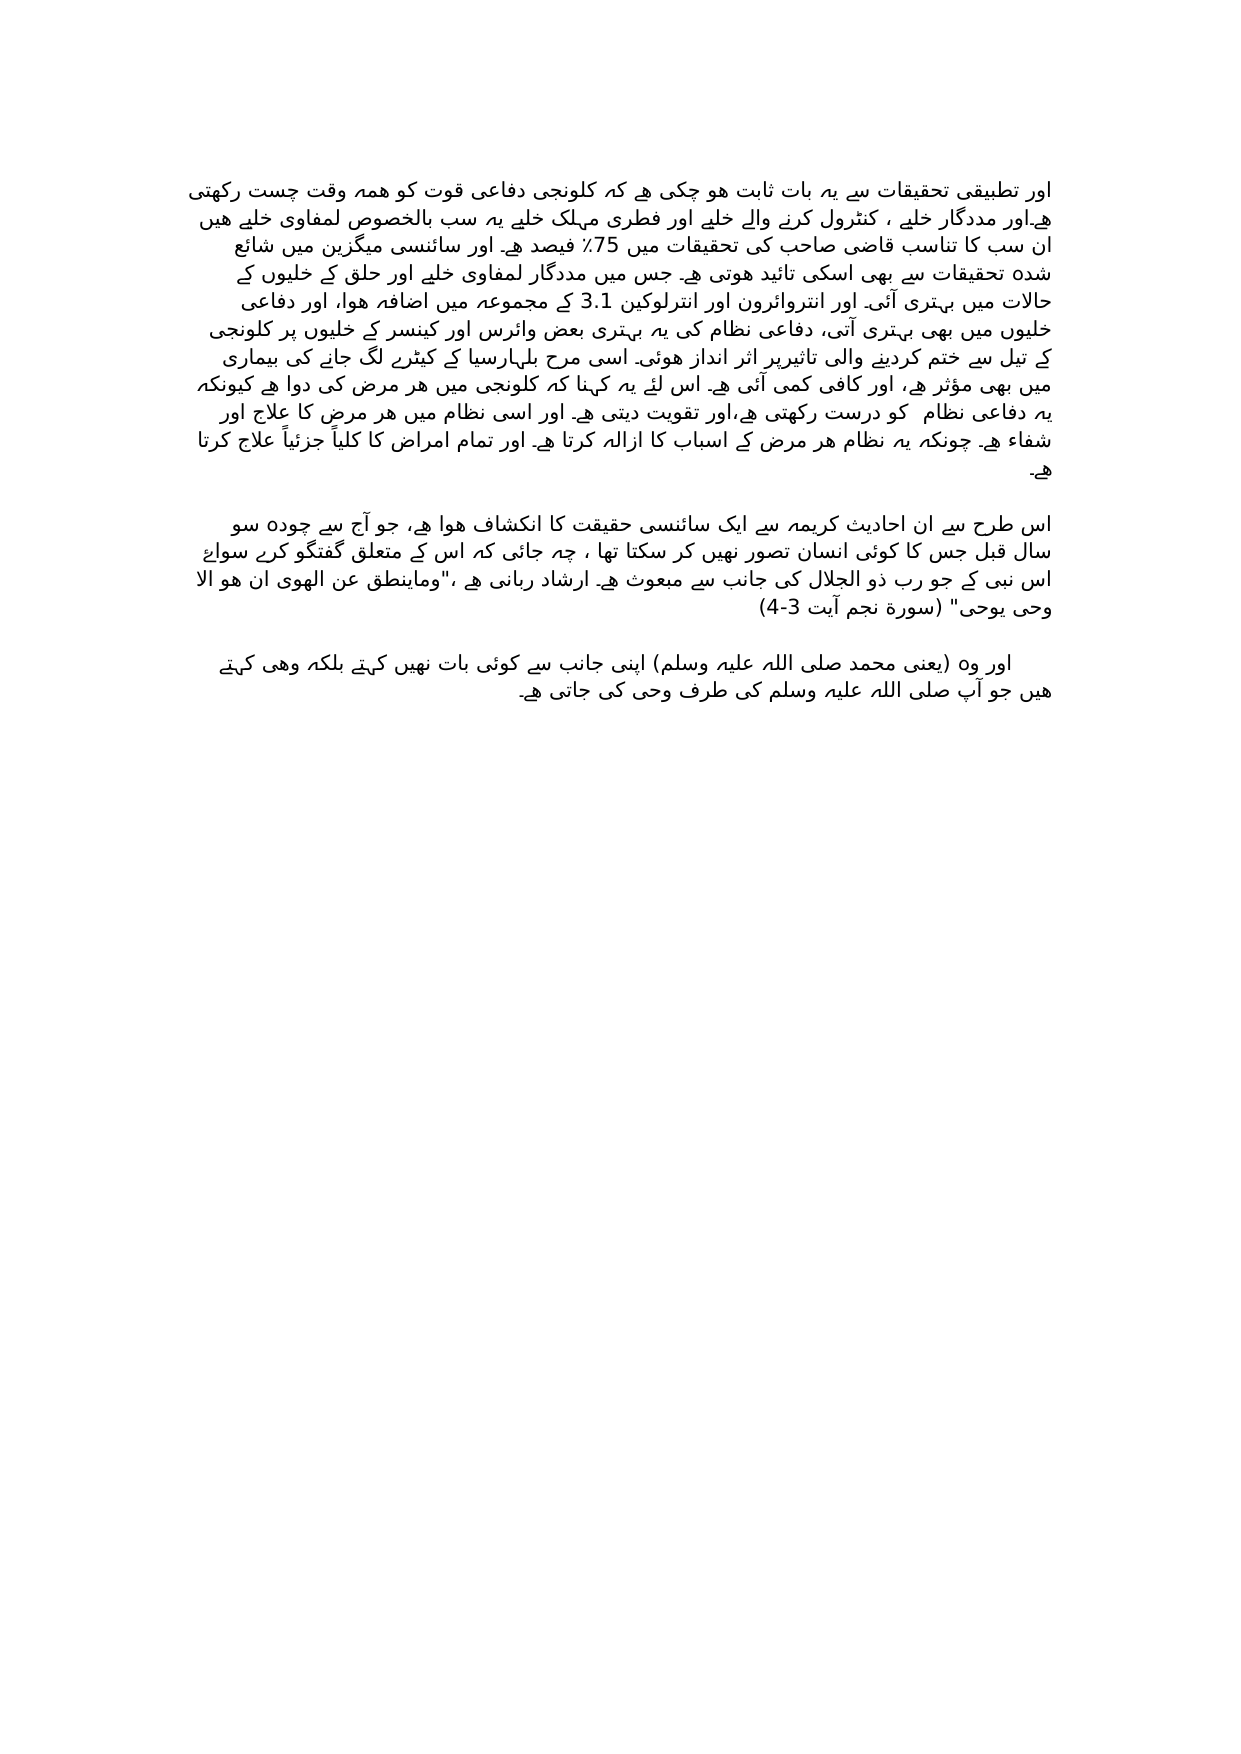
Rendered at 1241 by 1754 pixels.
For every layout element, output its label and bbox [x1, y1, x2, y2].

text [187, 150, 1053, 703]
